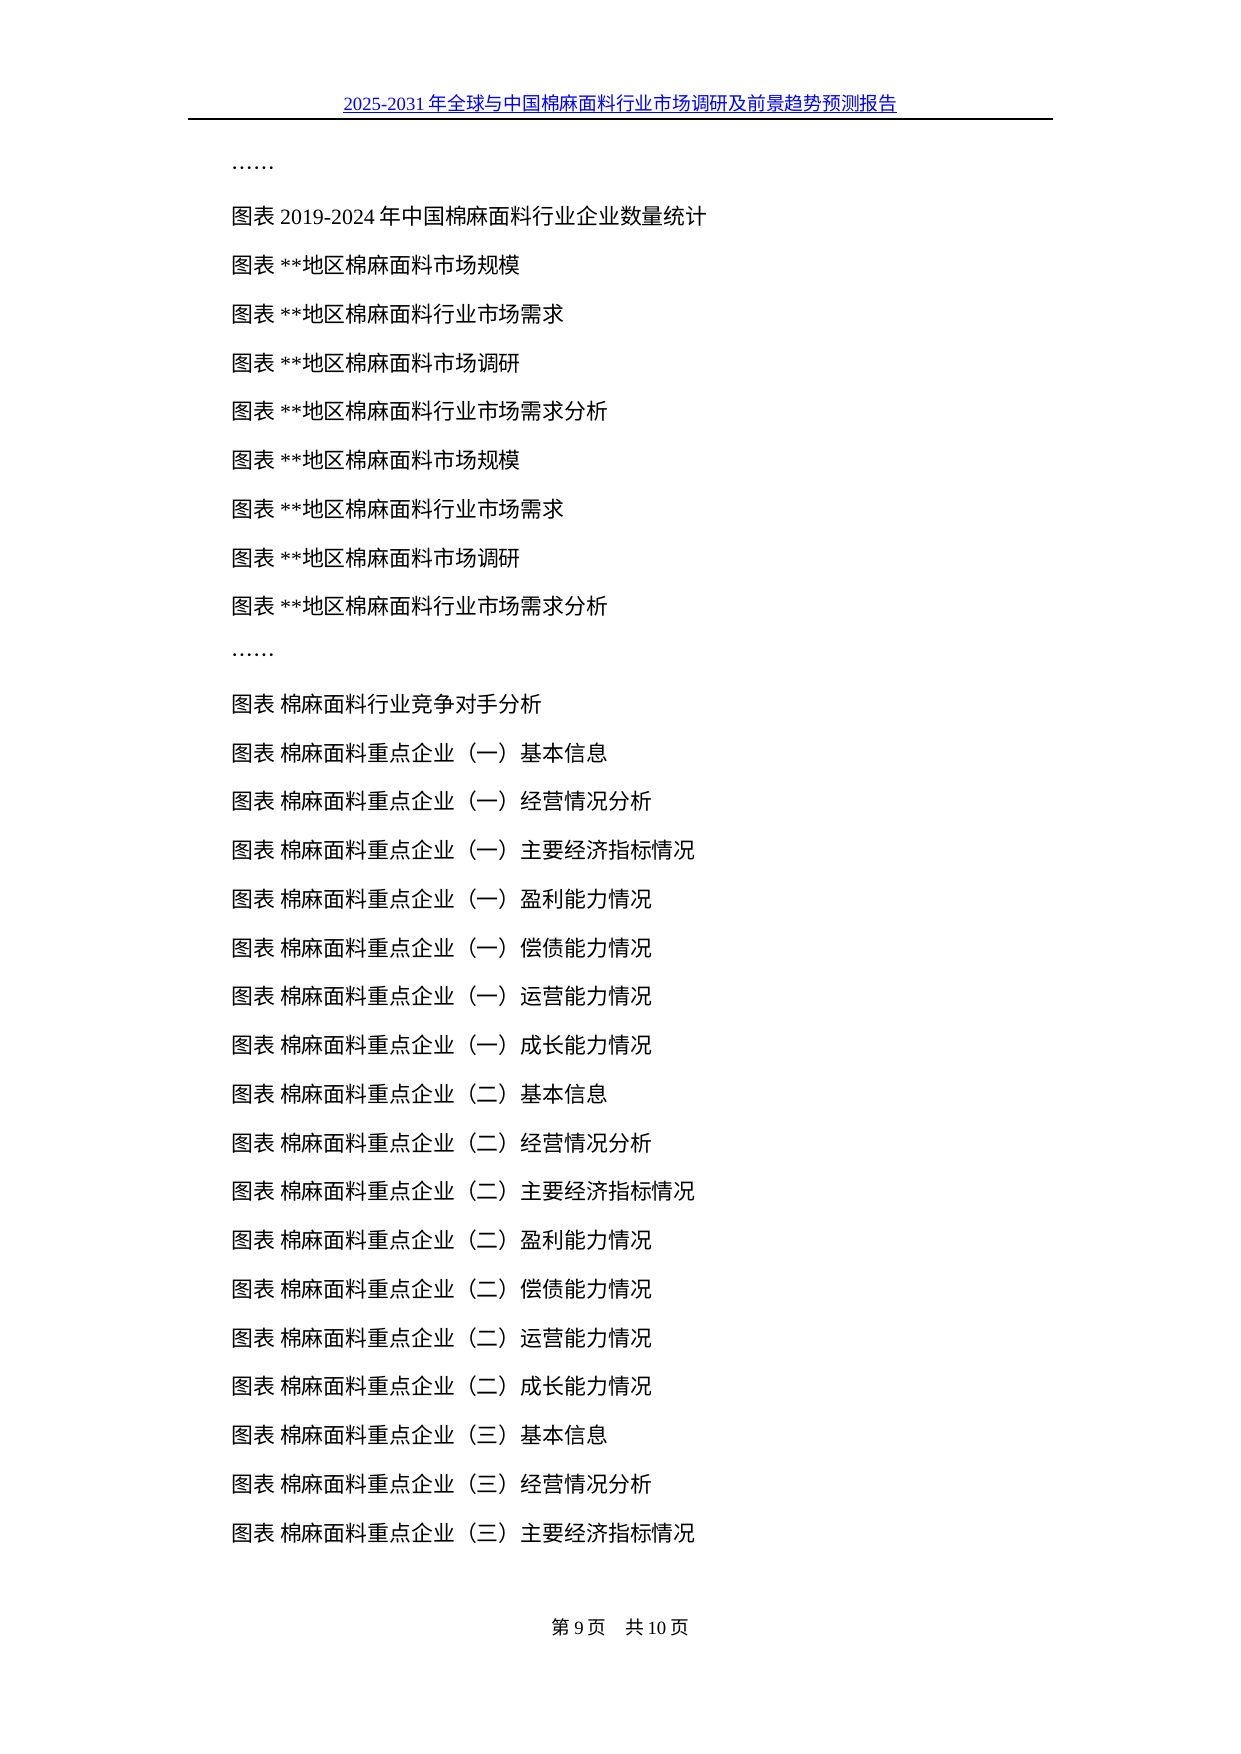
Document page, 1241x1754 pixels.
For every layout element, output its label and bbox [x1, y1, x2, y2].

text [187, 150, 1053, 1548]
